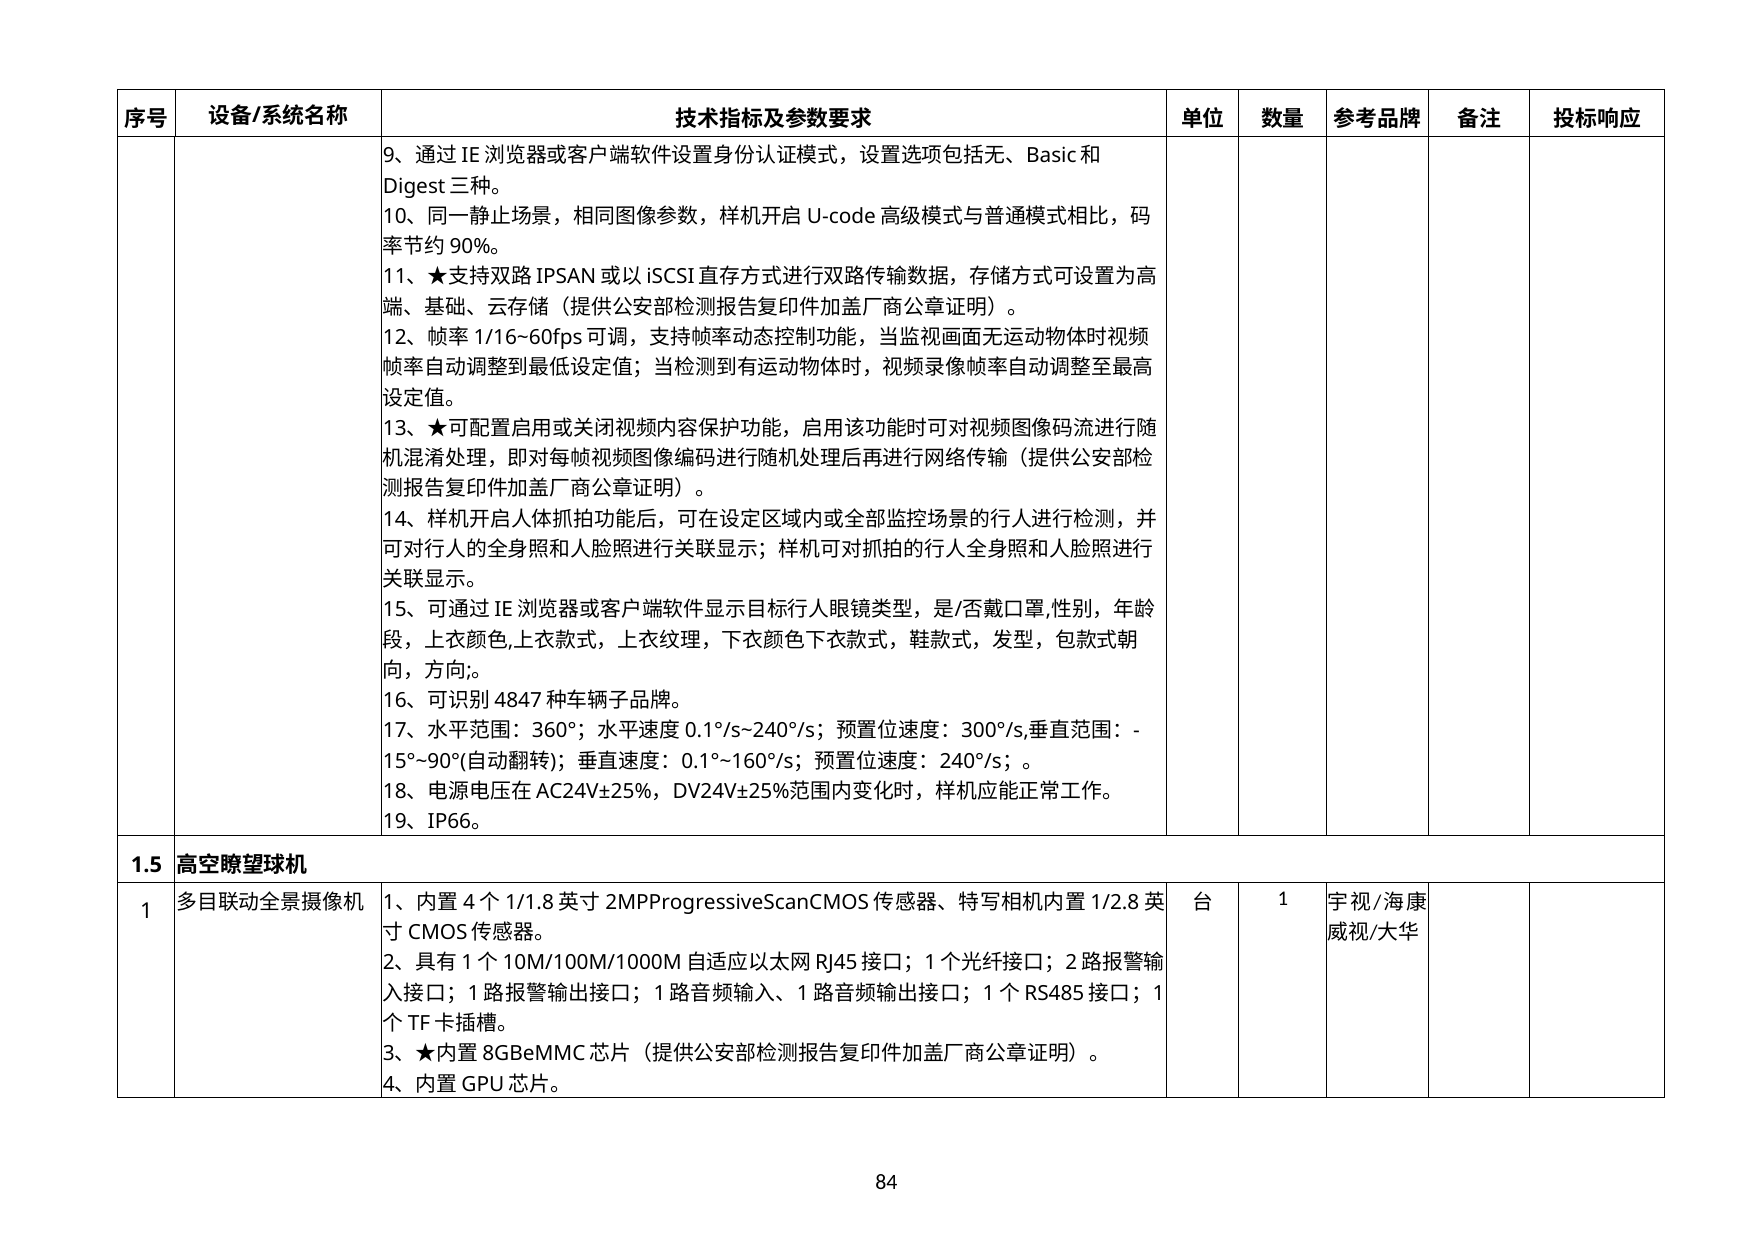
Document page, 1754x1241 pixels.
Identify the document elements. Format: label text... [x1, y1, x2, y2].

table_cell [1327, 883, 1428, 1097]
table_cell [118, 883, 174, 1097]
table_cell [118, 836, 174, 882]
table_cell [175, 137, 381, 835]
table_header 数量 [1239, 90, 1326, 136]
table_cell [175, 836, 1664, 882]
table_header 单位 [1167, 90, 1238, 136]
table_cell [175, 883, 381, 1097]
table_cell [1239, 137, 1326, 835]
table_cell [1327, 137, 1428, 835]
table_header 投标响应 [1530, 90, 1664, 136]
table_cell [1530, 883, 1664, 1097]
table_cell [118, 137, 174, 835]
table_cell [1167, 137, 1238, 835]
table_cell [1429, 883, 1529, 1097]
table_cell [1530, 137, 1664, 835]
table_header 设备/系统名称 [176, 90, 381, 136]
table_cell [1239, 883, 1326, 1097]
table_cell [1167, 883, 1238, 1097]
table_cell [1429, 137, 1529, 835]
table_header 参考品牌 [1327, 90, 1428, 136]
table_header 备注 [1429, 90, 1529, 136]
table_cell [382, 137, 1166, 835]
table_header 技术指标及参数要求 [382, 90, 1166, 136]
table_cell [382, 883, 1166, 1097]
table_header 序号 [118, 90, 175, 136]
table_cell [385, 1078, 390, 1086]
